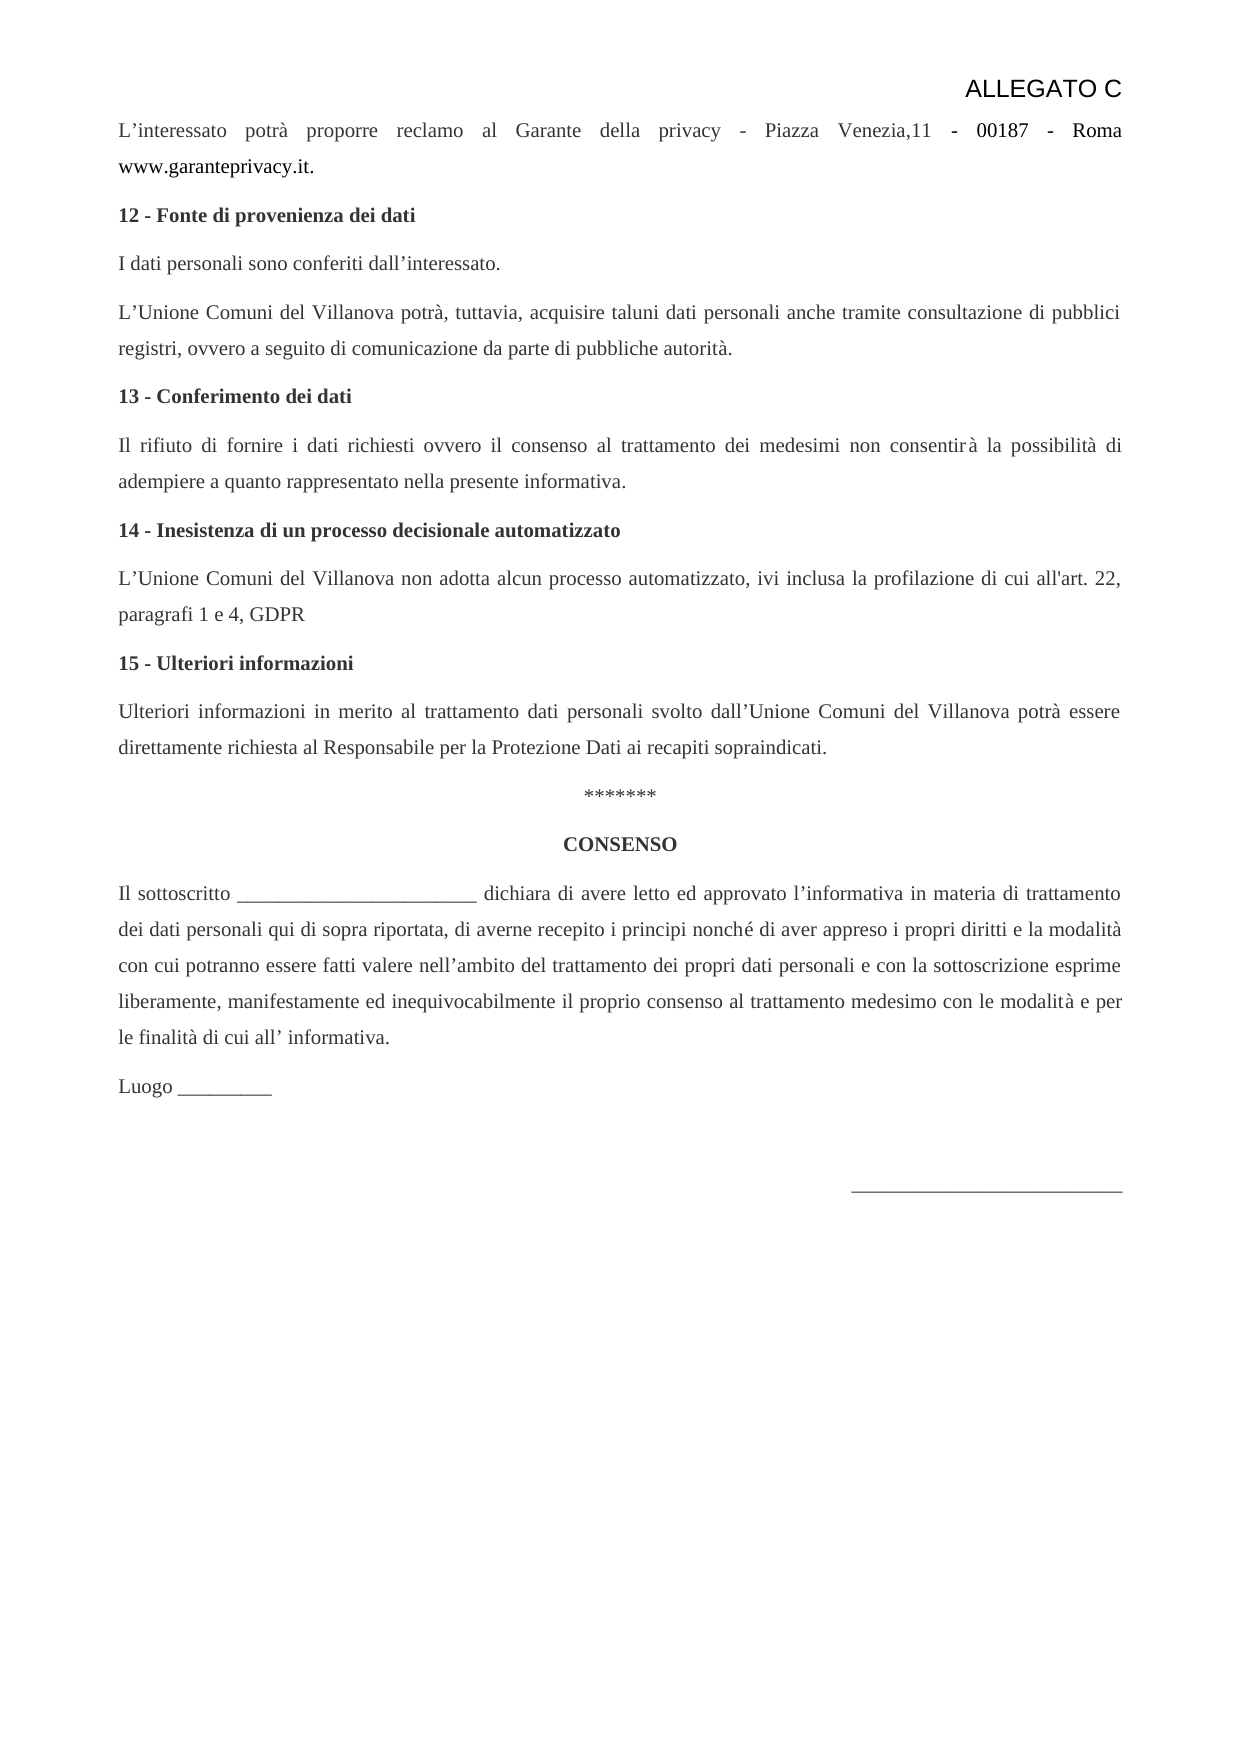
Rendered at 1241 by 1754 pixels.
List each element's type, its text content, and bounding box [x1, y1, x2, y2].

text L’interessato potrà proporre reclamo al Garante della privacy - Piazza Venezia,11 - 00187 - Roma www.garanteprivacy.it. [118, 118, 1122, 178]
text I dati personali sono conferiti dall’interessato. [118, 251, 1122, 275]
text CONSENSO [118, 832, 1122, 856]
text Luogo _________ [118, 1073, 1122, 1098]
text 14 - Inesistenza di un processo decisionale automatizzato [118, 517, 1122, 542]
text __________________________ [118, 1171, 1122, 1195]
text Il rifiuto di fornire i dati richiesti ovvero il consenso al trattamento dei medesimi non consentirà la possibilità di adempiere a quanto rappresentato nella presente informativa. [118, 433, 1122, 493]
text 12 - Fonte di provenienza dei dati [118, 203, 1122, 227]
text 13 - Conferimento dei dati [118, 384, 1122, 408]
text 15 - Ulteriori informazioni [118, 651, 1122, 675]
text ******* [118, 784, 1122, 808]
text Il sottoscritto _______________________ dichiara di avere letto ed approvato l’informativa in materia di trattamento dei dati personali qui di sopra riportata, di averne recepito i principi nonché di aver appreso i propri diritti e la modalità con cui potranno essere fatti valere nell’ambito del trattamento dei propri dati personali e con la sottoscrizione esprime liberamente, manifestamente ed inequivocabilmente il proprio consenso al trattamento medesimo con le modalità e per le finalità di cui all’ informativa. [118, 881, 1122, 1049]
text L’Unione Comuni del Villanova non adotta alcun processo automatizzato, ivi inclusa la profilazione di cui all'art. 22, paragrafi 1 e 4, GDPR [118, 566, 1122, 626]
text L’Unione Comuni del Villanova potrà, tuttavia, acquisire taluni dati personali anche tramite consultazione di pubblici registri, ovvero a seguito di comunicazione da parte di pubbliche autorità. [118, 300, 1122, 360]
text Ulteriori informazioni in merito al trattamento dati personali svolto dall’Unione Comuni del Villanova potrà essere direttamente richiesta al Responsabile per la Protezione Dati ai recapiti sopraindicati. [118, 699, 1122, 759]
